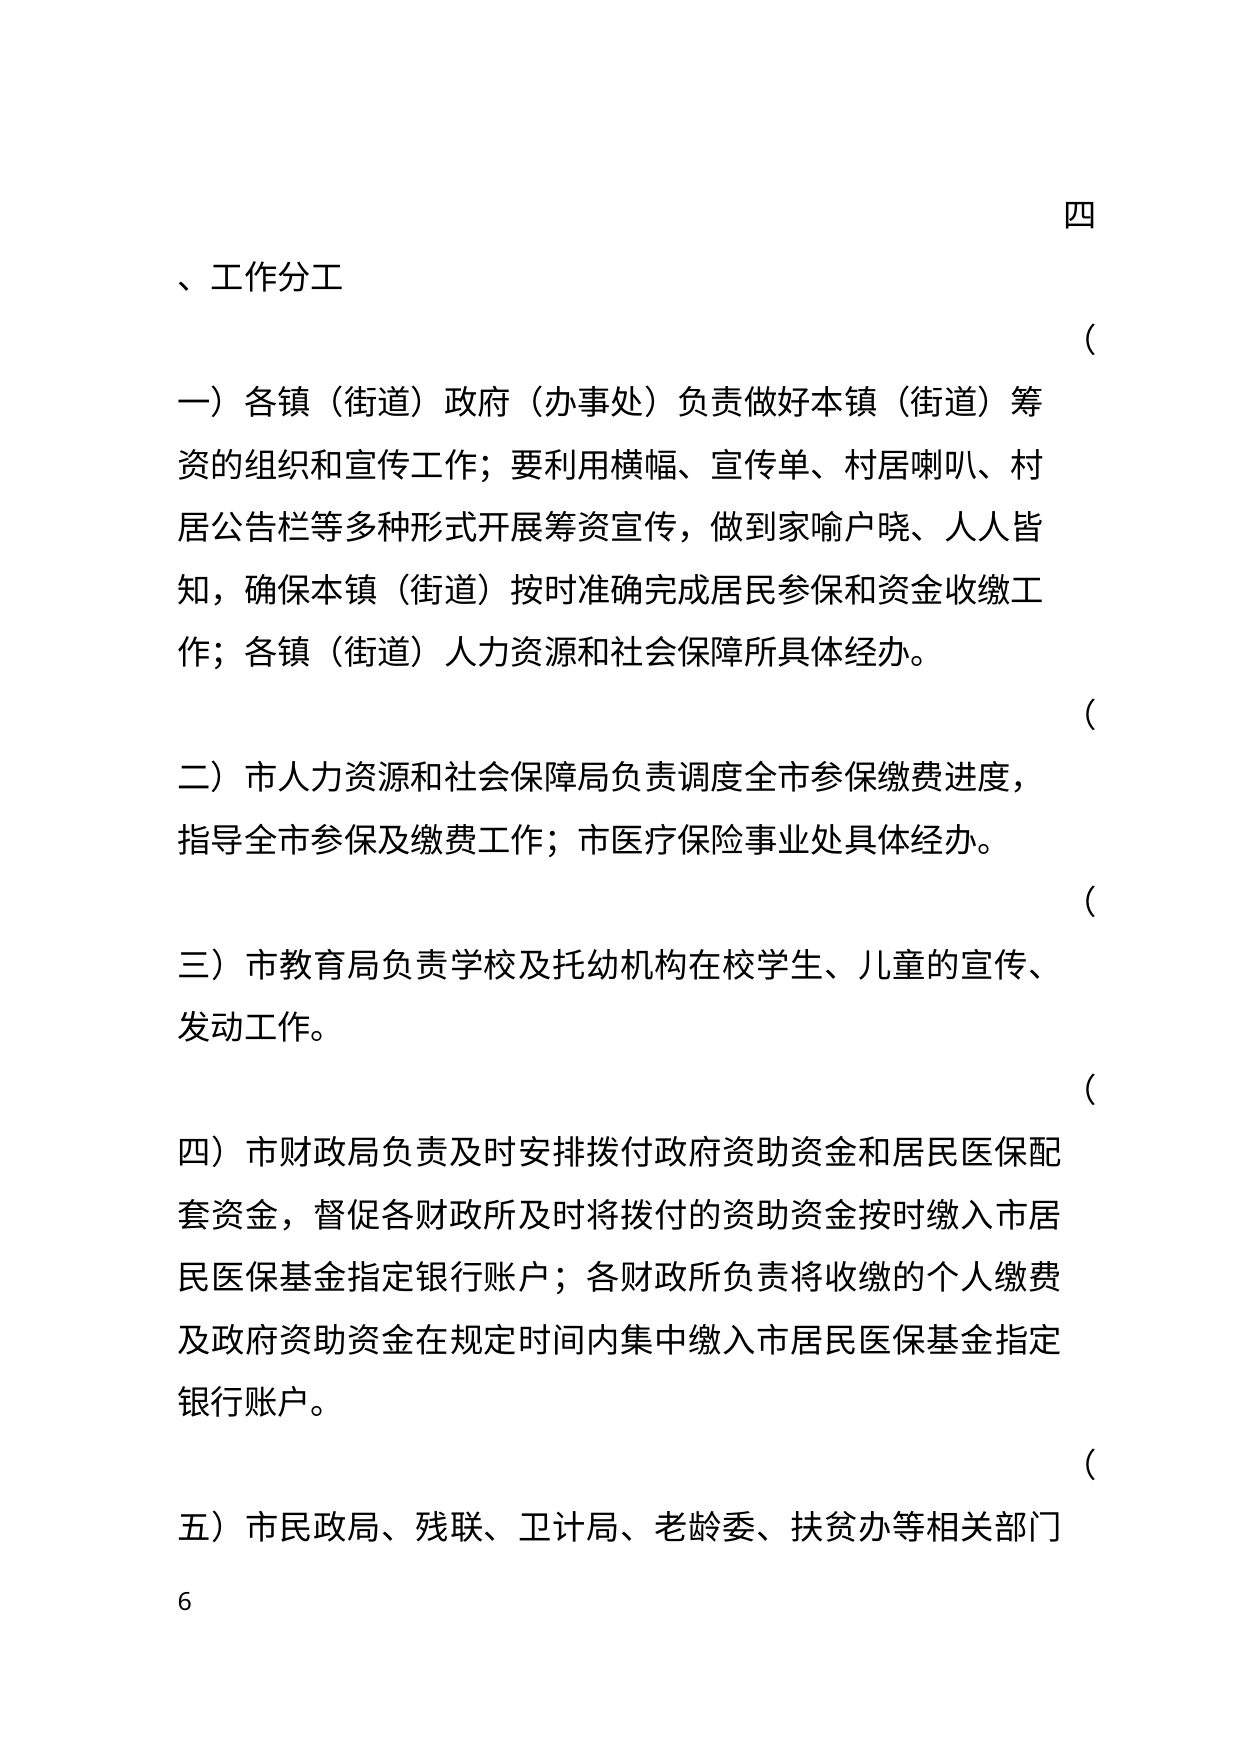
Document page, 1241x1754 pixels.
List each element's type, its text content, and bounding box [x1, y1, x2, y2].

text （一）各镇（街道）政府（办事处）负责做好本镇（街道）筹资的组织和宣传工作；要利用横幅、宣传单、村居喇叭、村居公告栏等多种形式开展筹资宣传，做到家喻户晓、人人皆知，确保本镇（街道）按时准确完成居民参保和资金收缴工作；各镇（街道）人力资源和社会保障所具体经办。 [177, 302, 1063, 677]
text （二）市人力资源和社会保障局负责调度全市参保缴费进度，指导全市参保及缴费工作；市医疗保险事业处具体经办。 [177, 677, 1063, 865]
text （四）市财政局负责及时安排拨付政府资助资金和居民医保配套资金，督促各财政所及时将拨付的资助资金按时缴入市居民医保基金指定银行账户；各财政所负责将收缴的个人缴费及政府资助资金在规定时间内集中缴入市居民医保基金指定银行账户。 [177, 1052, 1063, 1427]
text 四、工作分工 [177, 177, 1063, 302]
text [177, 1427, 1063, 1552]
text （三）市教育局负责学校及托幼机构在校学生、儿童的宣传、发动工作。 [177, 865, 1063, 1052]
